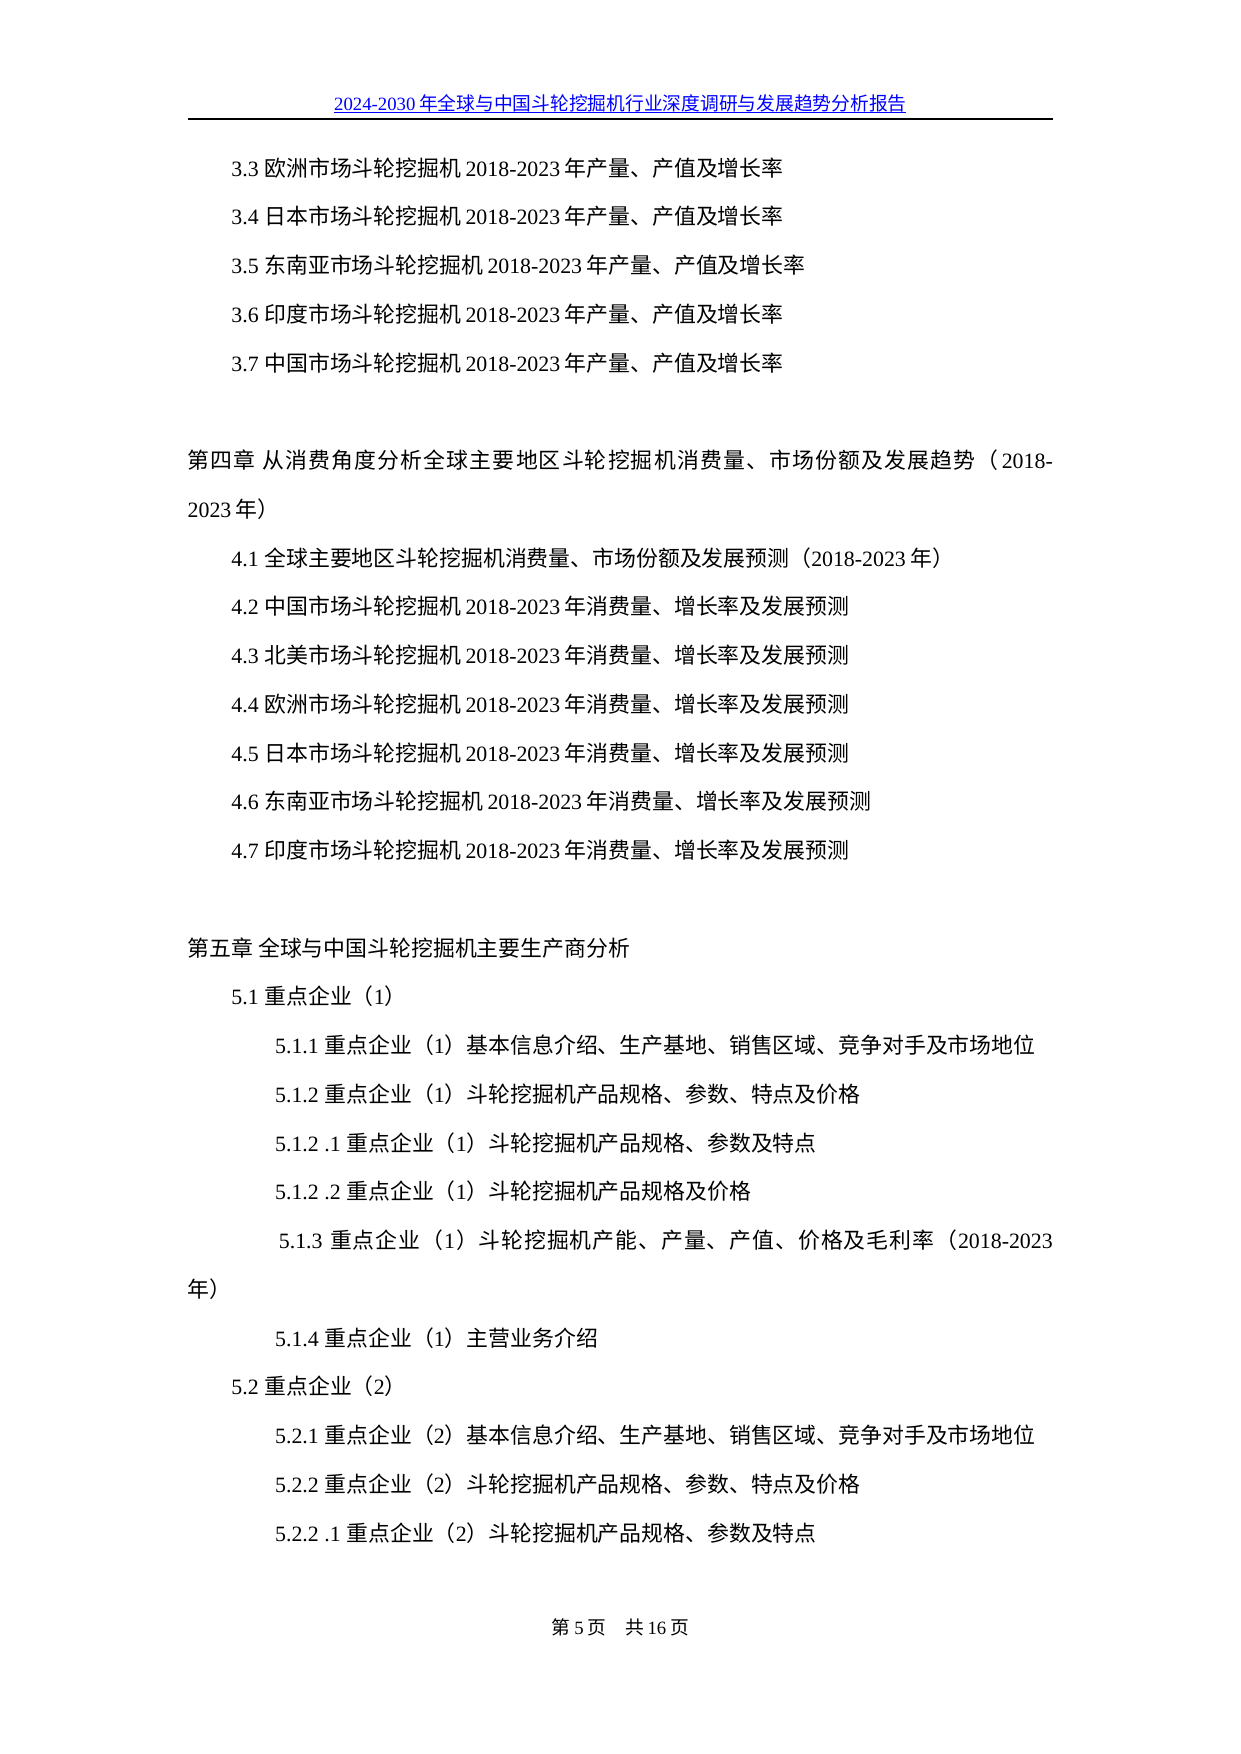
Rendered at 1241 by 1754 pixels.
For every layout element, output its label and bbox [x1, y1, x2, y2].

text [187, 150, 1053, 1548]
